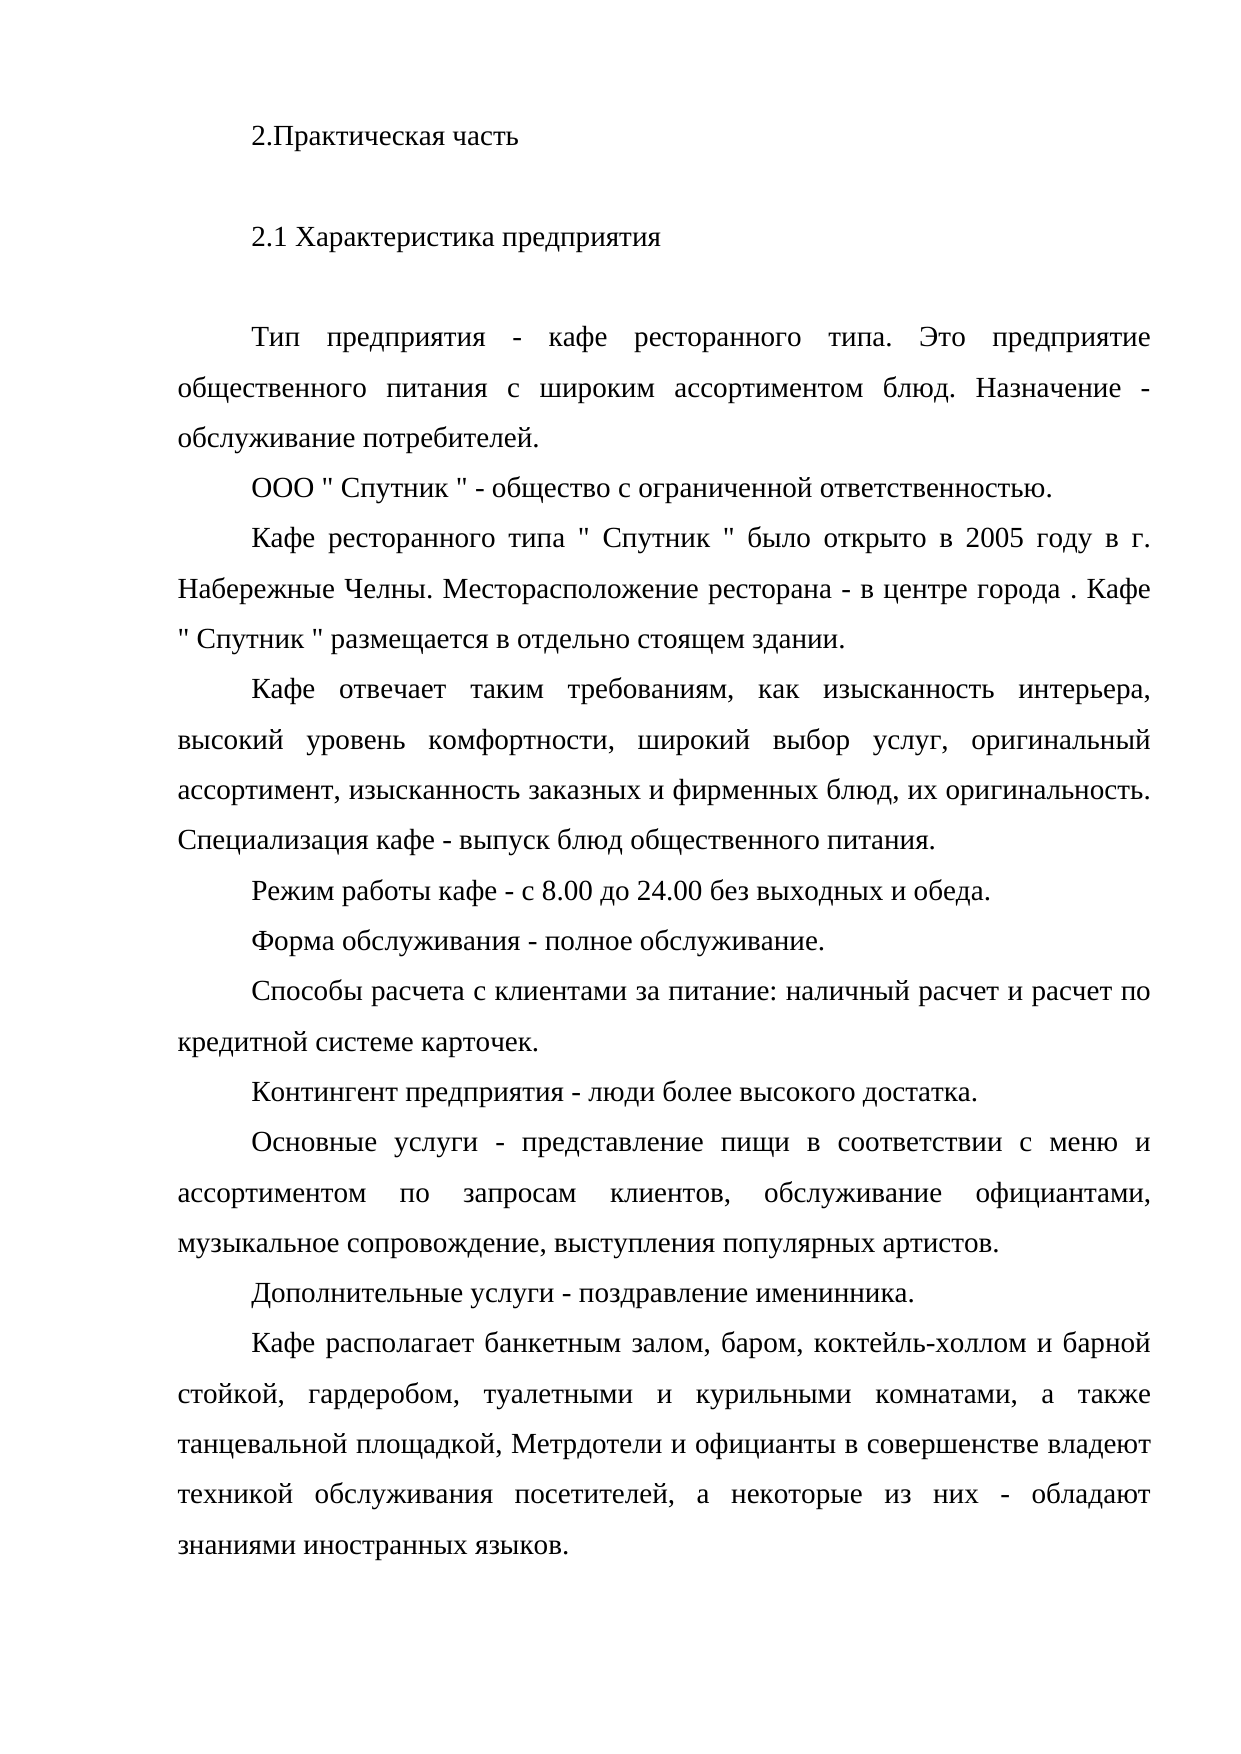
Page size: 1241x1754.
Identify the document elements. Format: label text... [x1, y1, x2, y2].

text Кафе располагает банкетным залом, баром, коктейль-холлом и барной стойкой, гардеробом, туалетными и курильными комнатами, а также танцевальной площадкой, Метрдотели и официанты в совершенстве владеют техникой обслуживания посетителей, а некоторые из них - обладают знаниями иностранных языков. [177, 1326, 1152, 1560]
text 2.Практическая часть [177, 118, 1152, 152]
text Кафе отвечает таким требованиям, как изысканность интерьера, высокий уровень комфортности, широкий выбор услуг, оригинальный ассортимент, изысканность заказных и фирменных блюд, их оригинальность. Специализация кафе - выпуск блюд общественного питания. [177, 672, 1152, 856]
text ООО " Спутник " - общество с ограниченной ответственностью. [177, 470, 1152, 504]
text Режим работы кафе - с 8.00 до 24.00 без выходных и обеда. [177, 873, 1152, 906]
text Способы расчета с клиентами за питание: наличный расчет и расчет по кредитной системе карточек. [177, 973, 1152, 1057]
text Тип предприятия - кафе ресторанного типа. Это предприятие общественного питания с широким ассортиментом блюд. Назначение - обслуживание потребителей. [177, 319, 1152, 453]
text Кафе ресторанного типа " Спутник " было открыто в 2005 году в г. Набережные Челны. Месторасположение ресторана - в центре города . Кафе " Спутник " размещается в отдельно стоящем здании. [177, 521, 1152, 655]
text Дополнительные услуги - поздравление именинника. [177, 1275, 1152, 1309]
text 2.1 Характеристика предприятия [177, 219, 1152, 252]
text Контингент предприятия - люди более высокого достатка. [177, 1074, 1152, 1108]
text Основные услуги - представление пищи в соответствии с меню и ассортиментом по запросам клиентов, обслуживание официантами, музыкальное сопровождение, выступления популярных артистов. [177, 1124, 1152, 1258]
text Форма обслуживания - полное обслуживание. [177, 923, 1152, 957]
